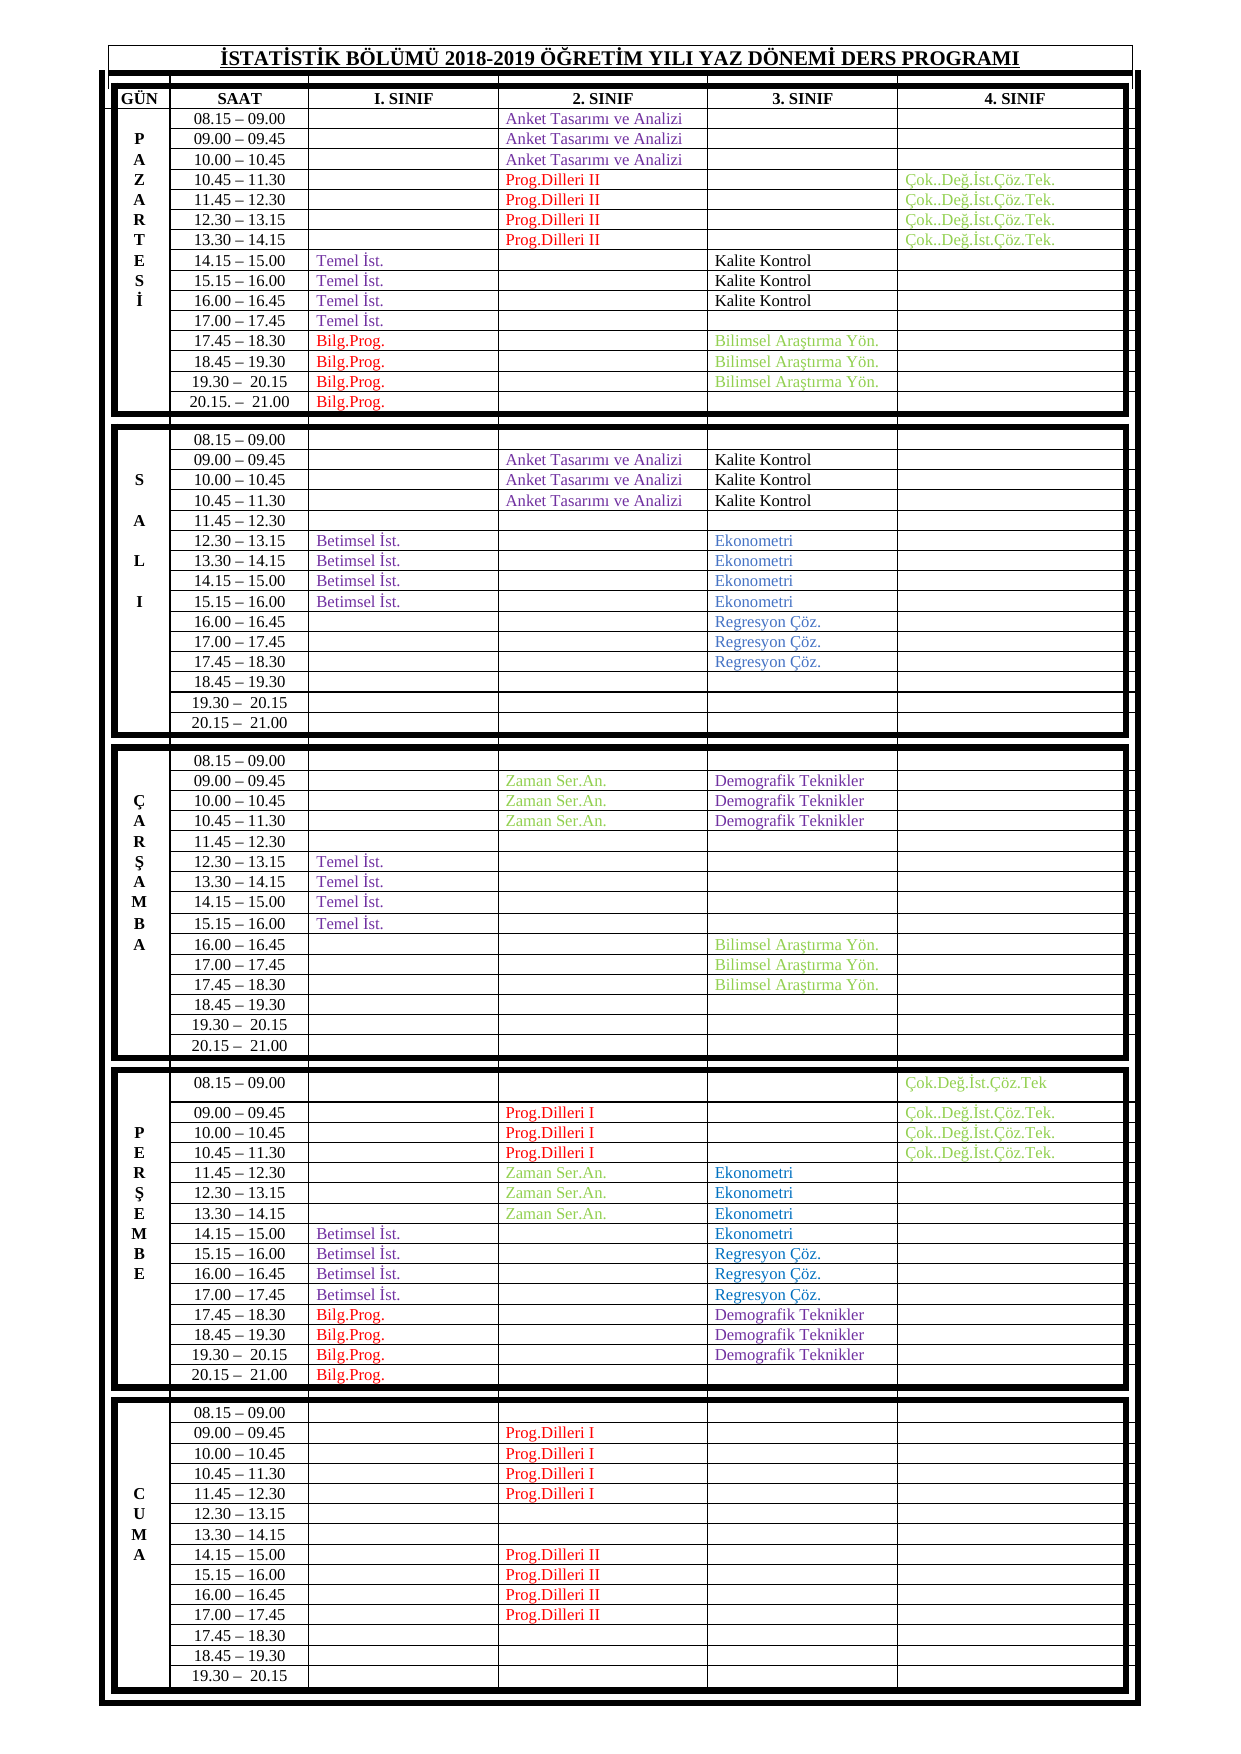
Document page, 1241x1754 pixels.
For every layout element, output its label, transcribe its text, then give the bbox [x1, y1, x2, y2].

table_cell [118, 109, 169, 128]
table_cell [118, 671, 169, 691]
table_cell [309, 1204, 498, 1223]
table_cell [898, 331, 1123, 350]
table_cell Betimsel İst. [309, 1264, 498, 1283]
table_cell [708, 1143, 897, 1162]
table_cell Anket Tasarımı ve Analizi [499, 149, 707, 168]
table_cell P [118, 1122, 169, 1142]
table_cell [499, 955, 707, 974]
table_cell [118, 1101, 169, 1122]
table_cell 16.00 – 16.45 [171, 1585, 308, 1604]
table_cell [309, 955, 498, 974]
table_cell [708, 1403, 897, 1422]
table_cell [898, 1244, 1123, 1263]
table_cell [898, 1625, 1123, 1644]
table_cell Bilg.Prog. [309, 1365, 498, 1384]
table_cell [898, 1305, 1123, 1324]
table_cell [499, 693, 707, 712]
table_cell [108, 732, 169, 770]
table_cell [898, 1464, 1123, 1483]
table_cell [499, 551, 707, 570]
table_cell [898, 470, 1123, 489]
table_cell M [118, 891, 169, 913]
table_cell [898, 1545, 1123, 1564]
table_header İSTATİSTİK BÖLÜMÜ 2018-2019 ÖĞRETİM YILI YAZ DÖNEMİ DERS PROGRAMI [109, 46, 1132, 70]
table_cell Regresyon Çöz. [708, 1284, 897, 1303]
table_cell [898, 1325, 1123, 1344]
table_cell Prog.Dilleri II [499, 1545, 707, 1564]
table_cell [309, 934, 498, 953]
table_cell [708, 1061, 897, 1067]
table_cell Betimsel İst. [309, 1244, 498, 1263]
table_cell [499, 1244, 707, 1263]
table_cell Bilg.Prog. [309, 1305, 498, 1324]
table_cell [499, 892, 707, 913]
table_cell [708, 210, 897, 229]
table_cell [309, 149, 498, 168]
table_cell [309, 693, 498, 712]
table_cell [118, 1324, 169, 1344]
table_cell [708, 311, 897, 330]
table_cell A [118, 871, 169, 891]
table_cell 18.45 – 19.30 [171, 672, 308, 691]
table_cell R [118, 830, 169, 851]
table_cell [898, 1585, 1123, 1604]
table_cell Ekonometri [708, 531, 897, 550]
table_cell [499, 351, 707, 371]
table_cell [309, 190, 498, 209]
table_cell [309, 129, 498, 148]
table_cell 17.45 – 18.30 [171, 1625, 308, 1644]
table_cell [309, 672, 498, 691]
table_cell [118, 631, 169, 651]
table_cell E [118, 1263, 169, 1283]
table_cell Betimsel İst. [309, 591, 498, 611]
table_cell [499, 1305, 707, 1324]
table_cell Anket Tasarımı ve Analizi [499, 109, 707, 128]
table_cell 09.00 – 09.45 [171, 1423, 308, 1442]
table_cell [118, 530, 169, 550]
table_cell [118, 350, 169, 371]
table_cell [898, 791, 1123, 810]
table_cell [898, 1284, 1123, 1303]
table_cell 10.45 – 11.30 [171, 1464, 308, 1483]
table_cell [708, 672, 897, 691]
table_cell [898, 1565, 1123, 1584]
table_cell [708, 1625, 897, 1644]
table_cell [708, 914, 897, 933]
table_cell [499, 751, 707, 770]
table_cell [898, 1384, 1132, 1422]
table_cell [309, 1545, 498, 1564]
table_cell [708, 1365, 897, 1384]
table_cell Bilg.Prog. [309, 372, 498, 391]
table_cell Ekonometri [708, 1224, 897, 1243]
table_cell Çok..Değ.İst.Çöz.Tek. [898, 1103, 1123, 1122]
table_cell Betimsel İst. [309, 531, 498, 550]
table_cell [499, 738, 707, 744]
table_cell Anket Tasarımı ve Analizi [499, 450, 707, 469]
table_cell Demografik Teknikler [708, 1305, 897, 1324]
table_cell [309, 1035, 498, 1054]
table_cell [499, 1073, 707, 1101]
table_cell I. SINIF [309, 89, 498, 108]
table_cell 17.00 – 17.45 [171, 632, 308, 651]
table_cell Prog.Dilleri II [499, 1585, 707, 1604]
table_cell [499, 914, 707, 933]
table_cell [309, 1143, 498, 1162]
table_cell 10.00 – 10.45 [171, 791, 308, 810]
table_cell 11.45 – 12.30 [171, 511, 308, 530]
table_cell S [118, 469, 169, 489]
table_cell 15.15 – 16.00 [171, 271, 308, 290]
table_cell [118, 1443, 169, 1463]
table_cell T [118, 229, 169, 249]
table_cell Prog.Dilleri I [499, 1123, 707, 1142]
table_cell [309, 1403, 498, 1422]
table_cell [898, 693, 1123, 712]
table_cell Zaman Ser.An. [499, 811, 707, 830]
table_cell Kalite Kontrol [708, 490, 897, 509]
table_cell [898, 975, 1123, 994]
table_cell 10.45 – 11.30 [171, 1143, 308, 1162]
table_cell Regresyon Çöz. [708, 1244, 897, 1263]
table_cell [309, 1061, 498, 1067]
table_cell [108, 411, 169, 449]
table_cell [708, 751, 897, 770]
table_cell Zaman Ser.An. [499, 1204, 707, 1223]
table_cell [118, 1604, 169, 1624]
table_cell M [118, 1223, 169, 1243]
table_cell 15.15 – 16.00 [171, 1565, 308, 1584]
table_cell [898, 914, 1123, 933]
table_cell [309, 450, 498, 469]
table_cell 08.15 – 09.00 [171, 1073, 308, 1101]
table_cell C [118, 1483, 169, 1503]
table_cell [309, 170, 498, 189]
table_cell Çok.Değ.İst.Çöz.Tek [898, 1055, 1132, 1101]
table_cell Z [118, 169, 169, 189]
table_cell [499, 571, 707, 590]
table_cell Ekonometri [708, 571, 897, 590]
table_cell [898, 1484, 1123, 1503]
table_cell [898, 1035, 1123, 1054]
table_cell [898, 149, 1123, 168]
table_cell [499, 1015, 707, 1034]
table_cell 12.30 – 13.15 [171, 852, 308, 871]
table_cell Bilimsel Araştırma Yön. [708, 372, 897, 391]
table_cell 19.30 – 20.15 [171, 1345, 308, 1364]
table_cell [309, 1444, 498, 1463]
table_cell [898, 771, 1123, 790]
table_cell Zaman Ser.An. [499, 1163, 707, 1182]
table_cell [118, 712, 169, 732]
table_cell Bilimsel Araştırma Yön. [708, 975, 897, 994]
table_cell 11.45 – 12.30 [171, 190, 308, 209]
table_cell A [118, 1544, 169, 1564]
table_cell [118, 1283, 169, 1303]
table_cell [499, 511, 707, 530]
table_cell [708, 1103, 897, 1122]
table_cell [499, 1284, 707, 1303]
table_cell [898, 934, 1123, 953]
table_cell [898, 672, 1123, 691]
table_cell [309, 975, 498, 994]
table_cell Betimsel İst. [309, 1284, 498, 1303]
table_cell [898, 311, 1123, 330]
table_cell 16.00 – 16.45 [171, 934, 308, 953]
table_cell Çok..Değ.İst.Çöz.Tek. [898, 170, 1123, 189]
table_cell Ekonometri [708, 1183, 897, 1202]
table_cell [309, 1666, 498, 1687]
table_cell Prog.Dilleri II [499, 230, 707, 249]
table_cell [309, 1015, 498, 1034]
table_cell Prog.Dilleri II [499, 1605, 707, 1624]
table_cell R [118, 1162, 169, 1182]
table_cell Prog.Dilleri I [499, 1143, 707, 1162]
table_cell [499, 250, 707, 269]
table_cell 09.00 – 09.45 [171, 771, 308, 790]
table_cell [309, 831, 498, 851]
table_cell [898, 109, 1123, 128]
table_cell [898, 1365, 1123, 1384]
table_cell [118, 570, 169, 590]
table_cell 13.30 – 14.15 [171, 1524, 308, 1543]
table_cell [708, 149, 897, 168]
table_cell Kalite Kontrol [708, 470, 897, 489]
table_cell [309, 230, 498, 249]
table_cell [118, 1624, 169, 1644]
table_cell [708, 693, 897, 712]
table_cell [309, 652, 498, 671]
table_cell [309, 1103, 498, 1122]
table_cell S [118, 270, 169, 290]
table_cell Çok..Değ.İst.Çöz.Tek. [898, 210, 1123, 229]
table_cell 10.45 – 11.30 [171, 490, 308, 509]
table_cell [309, 1625, 498, 1644]
table_cell 16.00 – 16.45 [171, 291, 308, 310]
table_cell [118, 974, 169, 994]
table_cell [309, 791, 498, 810]
table_cell 09.00 – 09.45 [171, 129, 308, 148]
table_cell [499, 831, 707, 851]
table_cell [499, 1325, 707, 1344]
table_cell [309, 1504, 498, 1523]
table_cell Ekonometri [708, 591, 897, 611]
table_cell [499, 1035, 707, 1054]
table_cell [708, 170, 897, 189]
table_cell [309, 738, 498, 744]
table_cell [309, 612, 498, 631]
table_cell 09.00 – 09.45 [171, 450, 308, 469]
table_cell 11.45 – 12.30 [171, 1484, 308, 1503]
table_cell R [118, 209, 169, 229]
table_cell [499, 652, 707, 671]
table_cell 20.15 – 21.00 [171, 1365, 308, 1384]
table_cell [309, 470, 498, 489]
table_cell [118, 770, 169, 790]
table_cell Ş [118, 1182, 169, 1202]
table_cell [898, 811, 1123, 830]
table_cell 17.45 – 18.30 [171, 1305, 308, 1324]
table_cell Prog.Dilleri I [499, 1484, 707, 1503]
table_cell 17.00 – 17.45 [171, 311, 308, 330]
table_cell 12.30 – 13.15 [171, 210, 308, 229]
table_cell [898, 1646, 1123, 1665]
table_cell Betimsel İst. [309, 1224, 498, 1243]
table_cell [499, 975, 707, 994]
table_cell 18.45 – 19.30 [171, 1325, 308, 1344]
table_cell [118, 1564, 169, 1584]
table_cell [708, 831, 897, 851]
table_cell [898, 1224, 1123, 1243]
table_cell Temel İst. [309, 291, 498, 310]
table_cell [898, 531, 1123, 550]
table_cell 20.15 – 21.00 [171, 1035, 308, 1054]
table_cell [898, 1264, 1123, 1283]
table_cell [898, 713, 1123, 732]
table_cell [708, 1035, 897, 1054]
table_cell [898, 1444, 1123, 1463]
table_cell Bilg.Prog. [309, 392, 498, 411]
table_cell [309, 511, 498, 530]
table_cell 19.30 – 20.15 [171, 1015, 308, 1034]
table_cell [499, 1646, 707, 1665]
table_cell [118, 310, 169, 330]
table_cell 10.00 – 10.45 [171, 1444, 308, 1463]
table_cell Bilg.Prog. [309, 351, 498, 371]
table_cell 17.45 – 18.30 [171, 331, 308, 350]
table_cell [708, 129, 897, 148]
table_cell [309, 1605, 498, 1624]
table_cell Demografik Teknikler [708, 811, 897, 830]
table_cell A [118, 810, 169, 830]
table_cell [118, 651, 169, 671]
table_cell [898, 1204, 1123, 1223]
table_cell P [118, 128, 169, 148]
table_cell [309, 632, 498, 651]
table_cell [898, 271, 1123, 290]
table_cell [708, 892, 897, 913]
table_cell [309, 1183, 498, 1202]
table_cell [499, 934, 707, 953]
table_cell [118, 449, 169, 469]
table_cell Bilg.Prog. [309, 331, 498, 350]
table_cell 11.45 – 12.30 [171, 831, 308, 851]
table_cell [309, 1073, 498, 1101]
table_cell 13.30 – 14.15 [171, 551, 308, 570]
table_cell [499, 372, 707, 391]
table_cell 15.15 – 16.00 [171, 591, 308, 611]
table_cell Ekonometri [708, 1204, 897, 1223]
table_cell Temel İst. [309, 311, 498, 330]
table_cell [898, 995, 1123, 1014]
table_cell [118, 1645, 169, 1665]
table_cell Bilimsel Araştırma Yön. [708, 351, 897, 371]
table_cell 14.15 – 15.00 [171, 1545, 308, 1564]
table_cell [898, 1423, 1123, 1442]
table_cell Prog.Dilleri I [499, 1464, 707, 1483]
table_cell [708, 1524, 897, 1543]
table_cell [898, 1345, 1123, 1364]
table_cell [708, 511, 897, 530]
table_cell [309, 1464, 498, 1483]
table_cell 12.30 – 13.15 [171, 531, 308, 550]
table_cell 19.30 – 20.15 [171, 372, 308, 391]
table_cell [499, 1365, 707, 1384]
table_cell GÜN [108, 76, 169, 108]
table_cell M [118, 1523, 169, 1543]
table_cell [499, 612, 707, 631]
table_cell [898, 1504, 1123, 1523]
table_cell 11.45 – 12.30 [171, 1163, 308, 1182]
table_cell [118, 691, 169, 712]
table_cell [309, 1123, 498, 1142]
table_cell Anket Tasarımı ve Analizi [499, 470, 707, 489]
table_cell [309, 430, 498, 449]
table_cell A [118, 510, 169, 530]
table_cell L [118, 550, 169, 570]
table_cell 09.00 – 09.45 [171, 1103, 308, 1122]
table_cell [708, 1605, 897, 1624]
table_cell 17.45 – 18.30 [171, 652, 308, 671]
table_cell Temel İst. [309, 271, 498, 290]
table_cell Regresyon Çöz. [708, 612, 897, 631]
table_cell [499, 872, 707, 891]
table_cell Bilimsel Araştırma Yön. [708, 331, 897, 350]
table_cell Prog.Dilleri II [499, 190, 707, 209]
table_cell [118, 1304, 169, 1324]
table_cell SAAT [171, 89, 308, 108]
table_cell [708, 1484, 897, 1503]
table_cell [499, 291, 707, 310]
table_cell Demografik Teknikler [708, 1345, 897, 1364]
table_cell [708, 1123, 897, 1142]
table_cell 18.45 – 19.30 [171, 351, 308, 371]
table_cell [309, 771, 498, 790]
table_cell Kalite Kontrol [708, 291, 897, 310]
table_cell [309, 1391, 498, 1397]
table_cell 14.15 – 15.00 [171, 892, 308, 913]
table_cell 14.15 – 15.00 [171, 571, 308, 590]
table_cell Zaman Ser.An. [499, 771, 707, 790]
table_cell [708, 1391, 897, 1397]
table_cell [309, 1585, 498, 1604]
table_cell 10.00 – 10.45 [171, 470, 308, 489]
table_cell Prog.Dilleri I [499, 1444, 707, 1463]
table_cell 08.15 – 09.00 [171, 430, 308, 449]
table_cell [898, 892, 1123, 913]
table_cell [309, 1163, 498, 1182]
table_cell [499, 331, 707, 350]
table_cell [118, 1364, 169, 1384]
table_cell Ç [118, 790, 169, 810]
table_cell [309, 109, 498, 128]
table_cell Çok..Değ.İst.Çöz.Tek. [898, 1143, 1123, 1162]
table_cell [499, 995, 707, 1014]
table_cell 08.15 – 09.00 [171, 1403, 308, 1422]
table_cell 16.00 – 16.45 [171, 612, 308, 631]
table_cell [708, 1545, 897, 1564]
table_cell [499, 1345, 707, 1364]
table_cell [708, 1646, 897, 1665]
table_cell [708, 417, 897, 424]
table_cell Betimsel İst. [309, 551, 498, 570]
table_cell Çok..Değ.İst.Çöz.Tek. [898, 1123, 1123, 1142]
table_cell [499, 1504, 707, 1523]
table_cell [118, 1014, 169, 1034]
table_cell Demografik Teknikler [708, 771, 897, 790]
table_cell [499, 1666, 707, 1687]
table_cell [499, 672, 707, 691]
table_cell 12.30 – 13.15 [171, 1504, 308, 1523]
table_cell B [118, 1243, 169, 1263]
table_cell [898, 591, 1123, 611]
table_cell Bilg.Prog. [309, 1325, 498, 1344]
table_cell [118, 1344, 169, 1364]
table_cell [309, 1646, 498, 1665]
table_cell İ [118, 290, 169, 310]
table_cell E [118, 1203, 169, 1223]
table_cell [898, 732, 1132, 770]
table_cell [499, 1524, 707, 1543]
table_cell [898, 652, 1123, 671]
table_cell 16.00 – 16.45 [171, 1264, 308, 1283]
table_cell [898, 291, 1123, 310]
table_cell [118, 1422, 169, 1442]
table_cell Regresyon Çöz. [708, 632, 897, 651]
table_cell [898, 1015, 1123, 1034]
table_cell [708, 1423, 897, 1442]
table_cell [118, 1665, 169, 1687]
table_cell [898, 250, 1123, 269]
table_cell [309, 417, 498, 424]
table_cell Temel İst. [309, 250, 498, 269]
table_cell Prog.Dilleri II [499, 210, 707, 229]
table_cell [898, 831, 1123, 851]
table_cell Bilimsel Araştırma Yön. [708, 934, 897, 953]
table_cell [118, 371, 169, 391]
table_cell 19.30 – 20.15 [171, 1666, 308, 1687]
table_cell B [118, 913, 169, 933]
table_cell [708, 230, 897, 249]
table_cell [898, 1163, 1123, 1182]
table_cell Regresyon Çöz. [708, 1264, 897, 1283]
table_cell [118, 611, 169, 631]
table_cell [118, 330, 169, 350]
table_cell 10.45 – 11.30 [171, 170, 308, 189]
table_cell Prog.Dilleri II [499, 1565, 707, 1584]
table_cell [708, 1504, 897, 1523]
table_cell U [118, 1503, 169, 1523]
table_cell Ekonometri [708, 551, 897, 570]
table_cell [898, 1666, 1123, 1687]
table_cell Temel İst. [309, 914, 498, 933]
table_cell [708, 738, 897, 744]
table_cell [108, 1055, 169, 1101]
table_cell [309, 995, 498, 1014]
table_cell Temel İst. [309, 892, 498, 913]
table_cell Ş [118, 851, 169, 871]
table_cell [708, 1073, 897, 1101]
table_cell 08.15 – 09.00 [171, 109, 308, 128]
table_cell [499, 531, 707, 550]
table_cell [898, 1183, 1123, 1202]
table_cell Zaman Ser.An. [499, 1183, 707, 1202]
table_cell I [118, 590, 169, 611]
table_cell [898, 1524, 1123, 1543]
table_cell 20.15. – 21.00 [171, 392, 308, 411]
table_cell [309, 1524, 498, 1543]
table_cell [898, 511, 1123, 530]
table_cell 14.15 – 15.00 [171, 250, 308, 269]
table_cell [309, 210, 498, 229]
table_cell [108, 1384, 169, 1422]
table_cell [898, 129, 1123, 148]
table_cell 12.30 – 13.15 [171, 1183, 308, 1202]
table_cell [898, 872, 1123, 891]
table_cell Betimsel İst. [309, 571, 498, 590]
table_cell 17.00 – 17.45 [171, 955, 308, 974]
table_cell [499, 852, 707, 871]
table_cell [499, 311, 707, 330]
table_cell Prog.Dilleri II [499, 170, 707, 189]
table_cell Temel İst. [309, 852, 498, 871]
table_cell [118, 1034, 169, 1054]
table_cell [499, 1403, 707, 1422]
table_cell [708, 392, 897, 411]
table_cell 17.00 – 17.45 [171, 1284, 308, 1303]
table_cell 15.15 – 16.00 [171, 1244, 308, 1263]
table_cell [309, 811, 498, 830]
table_cell 08.15 – 09.00 [171, 751, 308, 770]
table_cell [118, 1584, 169, 1604]
table_cell [898, 571, 1123, 590]
table_cell Çok..Değ.İst.Çöz.Tek. [898, 230, 1123, 249]
table_cell Anket Tasarımı ve Analizi [499, 129, 707, 148]
table_cell A [118, 189, 169, 209]
table_cell Çok..Değ.İst.Çöz.Tek. [898, 190, 1123, 209]
table_cell 4. SINIF [898, 76, 1132, 108]
table_cell A [118, 933, 169, 953]
table_cell [898, 392, 1123, 411]
table_cell [499, 1264, 707, 1283]
table_cell [309, 751, 498, 770]
table_cell [499, 713, 707, 732]
table_cell [898, 411, 1132, 449]
table_cell E [118, 249, 169, 269]
table_cell Kalite Kontrol [708, 450, 897, 469]
table_cell [708, 1015, 897, 1034]
table_cell [898, 1605, 1123, 1624]
table_cell [708, 713, 897, 732]
table_cell [309, 713, 498, 732]
table_cell [499, 1625, 707, 1644]
table_cell Kalite Kontrol [708, 271, 897, 290]
table_cell [499, 430, 707, 449]
table_cell [118, 994, 169, 1014]
table_cell 18.45 – 19.30 [171, 1646, 308, 1665]
table_cell Bilg.Prog. [309, 1345, 498, 1364]
table_cell [118, 489, 169, 509]
table_cell Demografik Teknikler [708, 1325, 897, 1344]
table_cell [118, 391, 169, 411]
table_cell Prog.Dilleri I [499, 1103, 707, 1122]
table_cell [118, 954, 169, 974]
table_cell [309, 1565, 498, 1584]
table_cell [708, 872, 897, 891]
table_cell [898, 632, 1123, 651]
table_cell [309, 1484, 498, 1503]
table_cell [708, 1444, 897, 1463]
table_cell [499, 591, 707, 611]
table_cell 20.15 – 21.00 [171, 713, 308, 732]
table_cell Anket Tasarımı ve Analizi [499, 490, 707, 509]
table_cell 2. SINIF [499, 89, 707, 108]
table_cell [499, 392, 707, 411]
table_cell [898, 955, 1123, 974]
table_cell Zaman Ser.An. [499, 791, 707, 810]
table_cell [499, 632, 707, 651]
table_cell 17.00 – 17.45 [171, 1605, 308, 1624]
table_cell 19.30 – 20.15 [171, 693, 308, 712]
table_cell [309, 490, 498, 509]
table_cell 18.45 – 19.30 [171, 995, 308, 1014]
table_cell 10.45 – 11.30 [171, 811, 308, 830]
table_cell [499, 1391, 707, 1397]
table_cell [118, 1463, 169, 1483]
table_cell [898, 551, 1123, 570]
table_cell Demografik Teknikler [708, 791, 897, 810]
table_cell Temel İst. [309, 872, 498, 891]
table_cell Prog.Dilleri I [499, 1423, 707, 1442]
table_cell [708, 190, 897, 209]
table_cell 3. SINIF [708, 89, 897, 108]
table_cell [499, 1061, 707, 1067]
table_cell 10.00 – 10.45 [171, 1123, 308, 1142]
table_cell [898, 351, 1123, 371]
table_cell [499, 1224, 707, 1243]
table_cell Bilimsel Araştırma Yön. [708, 955, 897, 974]
table_cell [898, 612, 1123, 631]
table_cell E [118, 1142, 169, 1162]
table_cell 13.30 – 14.15 [171, 1204, 308, 1223]
table_cell [708, 1464, 897, 1483]
table_cell 17.45 – 18.30 [171, 975, 308, 994]
table_cell Regresyon Çöz. [708, 652, 897, 671]
table_cell [499, 271, 707, 290]
table_cell [898, 450, 1123, 469]
table_cell [309, 1423, 498, 1442]
table_cell [708, 1585, 897, 1604]
table_cell 15.15 – 16.00 [171, 914, 308, 933]
table_cell [708, 430, 897, 449]
table_cell [898, 852, 1123, 871]
table_cell [898, 490, 1123, 509]
table_cell [708, 995, 897, 1014]
table_cell Ekonometri [708, 1163, 897, 1182]
table_cell [708, 109, 897, 128]
table_cell 14.15 – 15.00 [171, 1224, 308, 1243]
table_cell 13.30 – 14.15 [171, 230, 308, 249]
table_cell 13.30 – 14.15 [171, 872, 308, 891]
table_cell [708, 1565, 897, 1584]
table_cell Kalite Kontrol [708, 250, 897, 269]
table_cell [898, 372, 1123, 391]
table_cell [708, 852, 897, 871]
table_cell A [118, 148, 169, 168]
table_cell [708, 1666, 897, 1687]
table_cell [499, 417, 707, 424]
table_cell 10.00 – 10.45 [171, 149, 308, 168]
